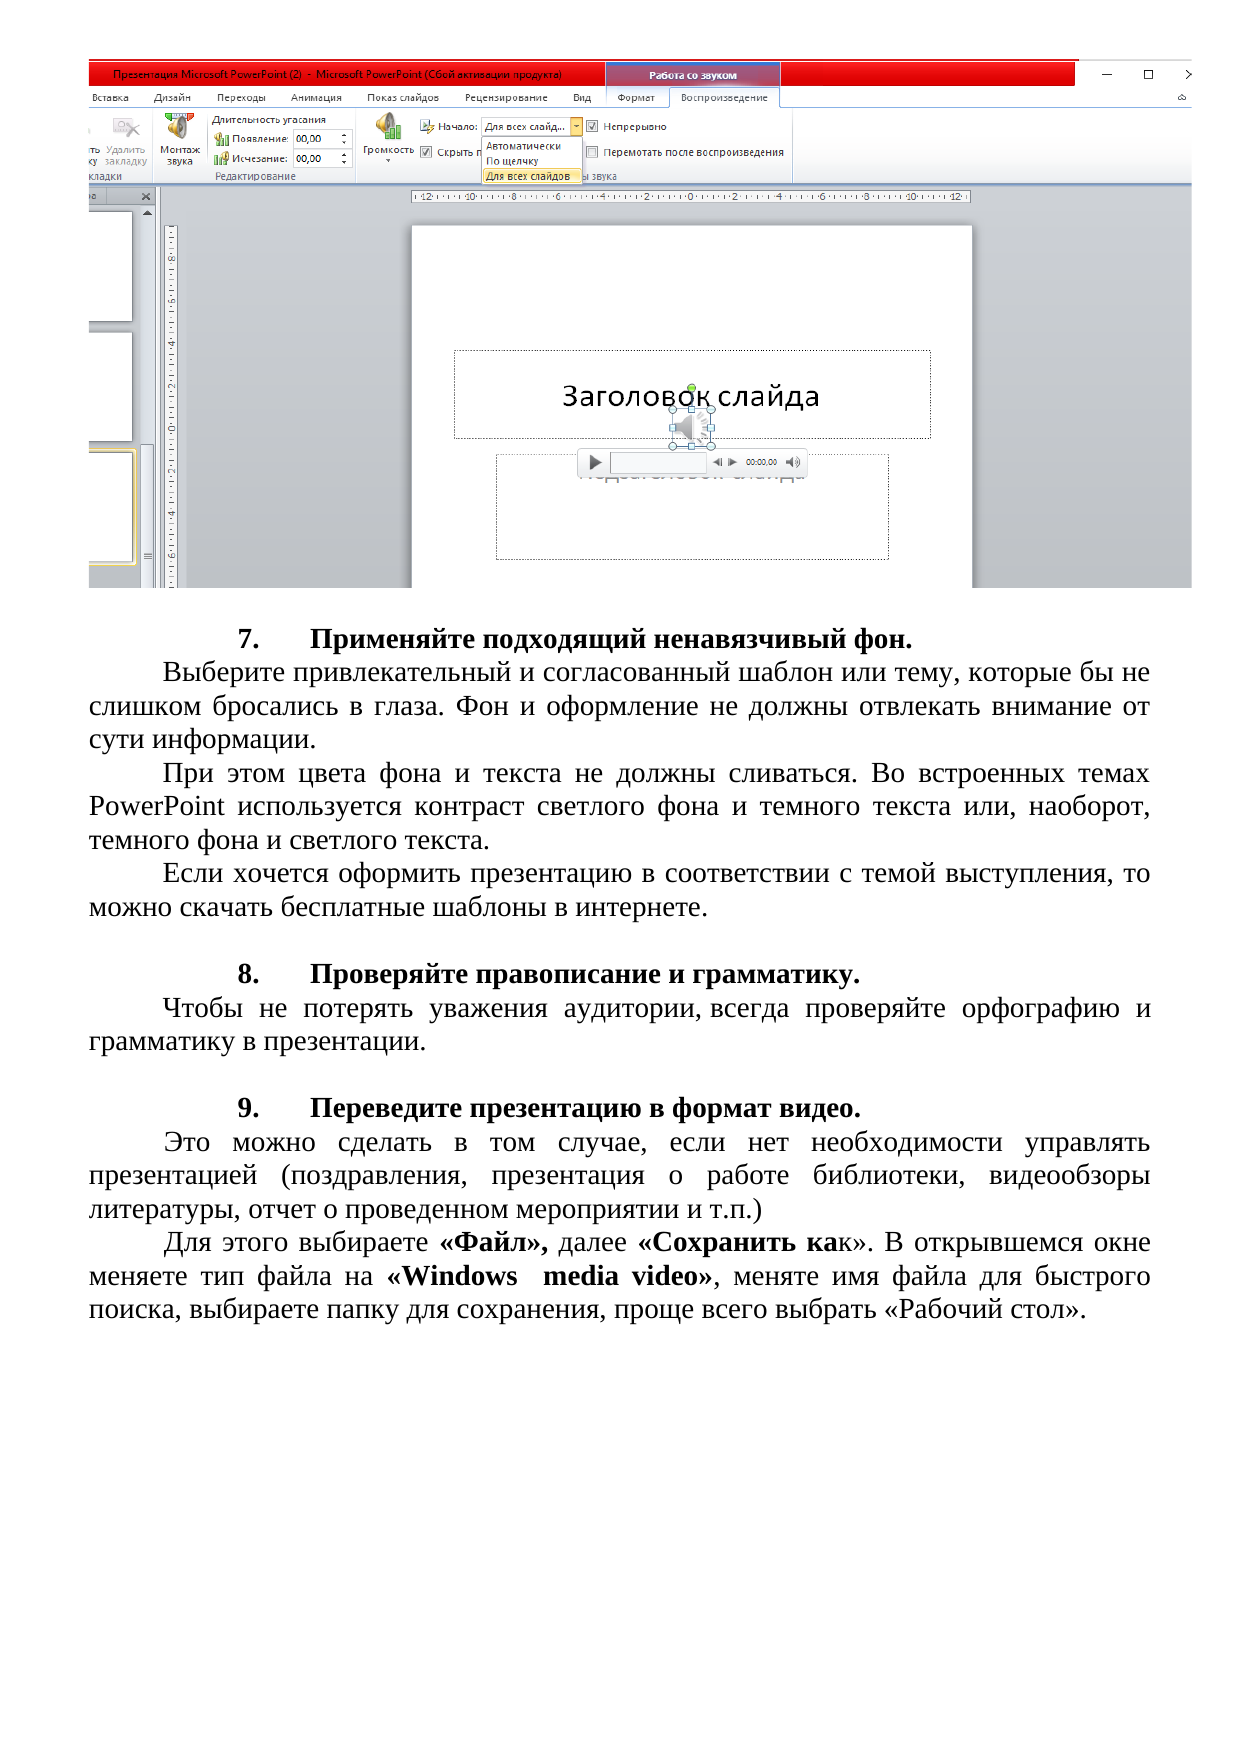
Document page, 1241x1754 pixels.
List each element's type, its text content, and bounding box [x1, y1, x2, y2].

list Переведите презентацию в формат видео. [164, 1090, 1152, 1124]
list Проверяйте правописание и грамматику. [164, 956, 1152, 990]
text Выберите привлекательный и согласованный шаблон или тему, которые бы не слишком бросались в глаза. Фон и оформление не должны отвлекать внимание от сути информации. [89, 654, 1152, 755]
text Если хочется оформить презентацию в соответствии с темой выступления, то можно скачать бесплатные шаблоны в интернете. [89, 856, 1152, 923]
text При этом цвета фона и текста не должны сливаться. Во встроенных темах PowerPoint используется контраст светлого фона и темного текста или, наоборот, темного фона и светлого текста. [89, 755, 1152, 856]
text Это можно сделать в том случае, если нет необходимости управлять презентацией (поздравления, презентация о работе библиотеки, видеообзоры литературы, отчет о проведенном мероприятии и т.п.) [89, 1124, 1152, 1224]
picture [88, 59, 1192, 588]
list Для этого выбираете «Файл», далее «Сохранить как». В открывшемся окне меняете тип файла на «Windows media video», меняте имя файла для быстрого поиска, выбираете папку для сохранения, проще всего выбрать «Рабочий стол». [89, 1224, 1152, 1325]
text Чтобы не потерять уважения аудитории, всегда проверяйте орфографию и грамматику в презентации. [89, 990, 1152, 1057]
list Применяйте подходящий ненавязчивый фон. [164, 621, 1152, 654]
